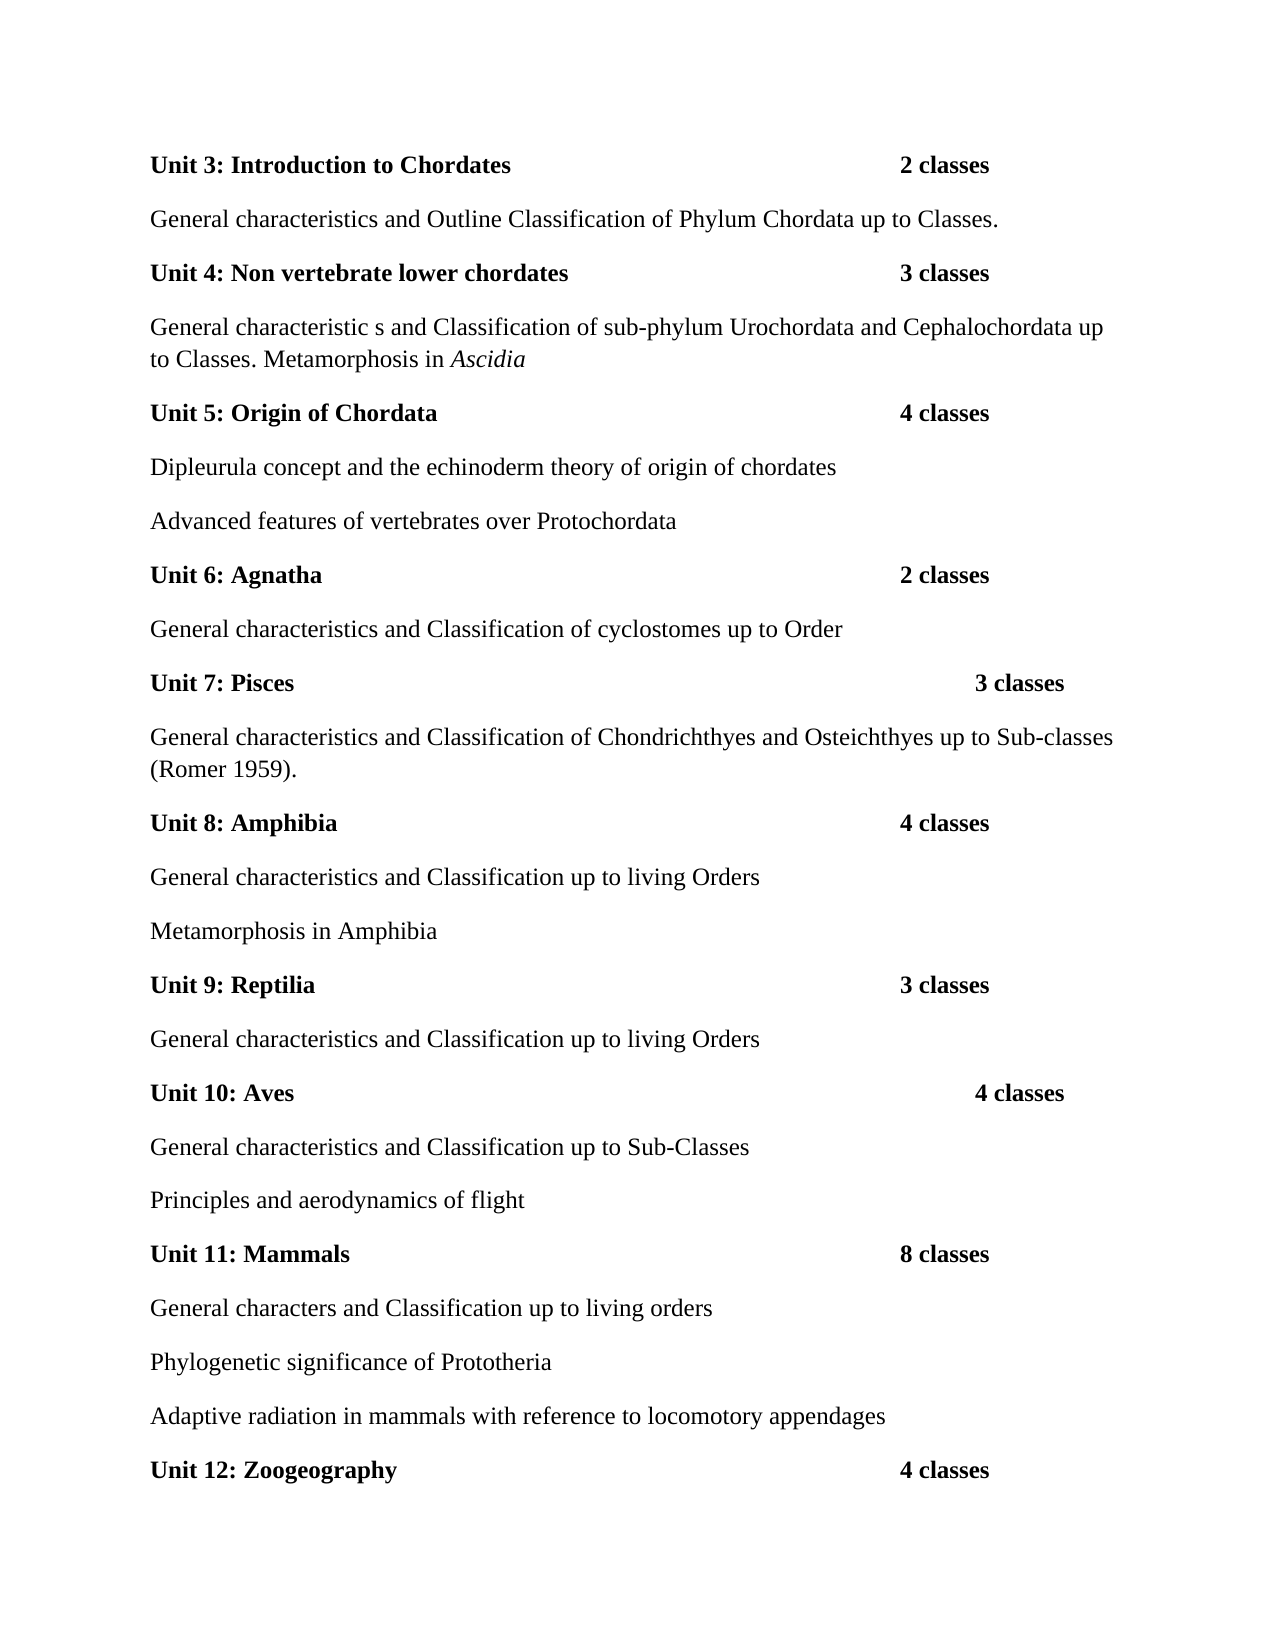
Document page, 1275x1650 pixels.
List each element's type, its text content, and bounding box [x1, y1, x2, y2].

text Unit 12: Zoogeography 4 classes [150, 1455, 1125, 1483]
text Unit 11: Mammals 8 classes [150, 1239, 1125, 1268]
text General characters and Classification up to living orders [150, 1293, 1125, 1322]
text General characteristics and Outline Classification of Phylum Chordata up to Classes. [150, 204, 1125, 233]
text Principles and aerodynamics of flight [150, 1185, 1125, 1214]
text Unit 10: Aves 4 classes [150, 1078, 1125, 1106]
text Dipleurula concept and the echinoderm theory of origin of chordates [150, 452, 1125, 481]
text General characteristics and Classification up to Sub-Classes [150, 1132, 1125, 1160]
text Unit 3: Introduction to Chordates 2 classes [150, 150, 1125, 179]
text General characteristic s and Classification of sub-phylum Urochordata and Cephalochordata up to Classes. Metamorphosis in Ascidia [150, 312, 1125, 373]
text Unit 9: Reptilia 3 classes [150, 970, 1125, 999]
text Metamorphosis in Amphibia [150, 916, 1125, 945]
text General characteristics and Classification up to living Orders [150, 862, 1125, 891]
text General characteristics and Classification up to living Orders [150, 1024, 1125, 1053]
text General characteristics and Classification of Chondrichthyes and Osteichthyes up to Sub-classes (Romer 1959). [150, 722, 1125, 783]
text Phylogenetic significance of Prototheria [150, 1347, 1125, 1376]
text Adaptive radiation in mammals with reference to locomotory appendages [150, 1401, 1125, 1429]
text General characteristics and Classification of cyclostomes up to Order [150, 614, 1125, 643]
text Unit 6: Agnatha 2 classes [150, 560, 1125, 589]
text Unit 8: Amphibia 4 classes [150, 808, 1125, 837]
text Advanced features of vertebrates over Protochordata [150, 506, 1125, 535]
text Unit 7: Pisces 3 classes [150, 668, 1125, 696]
text Unit 4: Non vertebrate lower chordates 3 classes [150, 258, 1125, 286]
text Unit 5: Origin of Chordata 4 classes [150, 398, 1125, 427]
